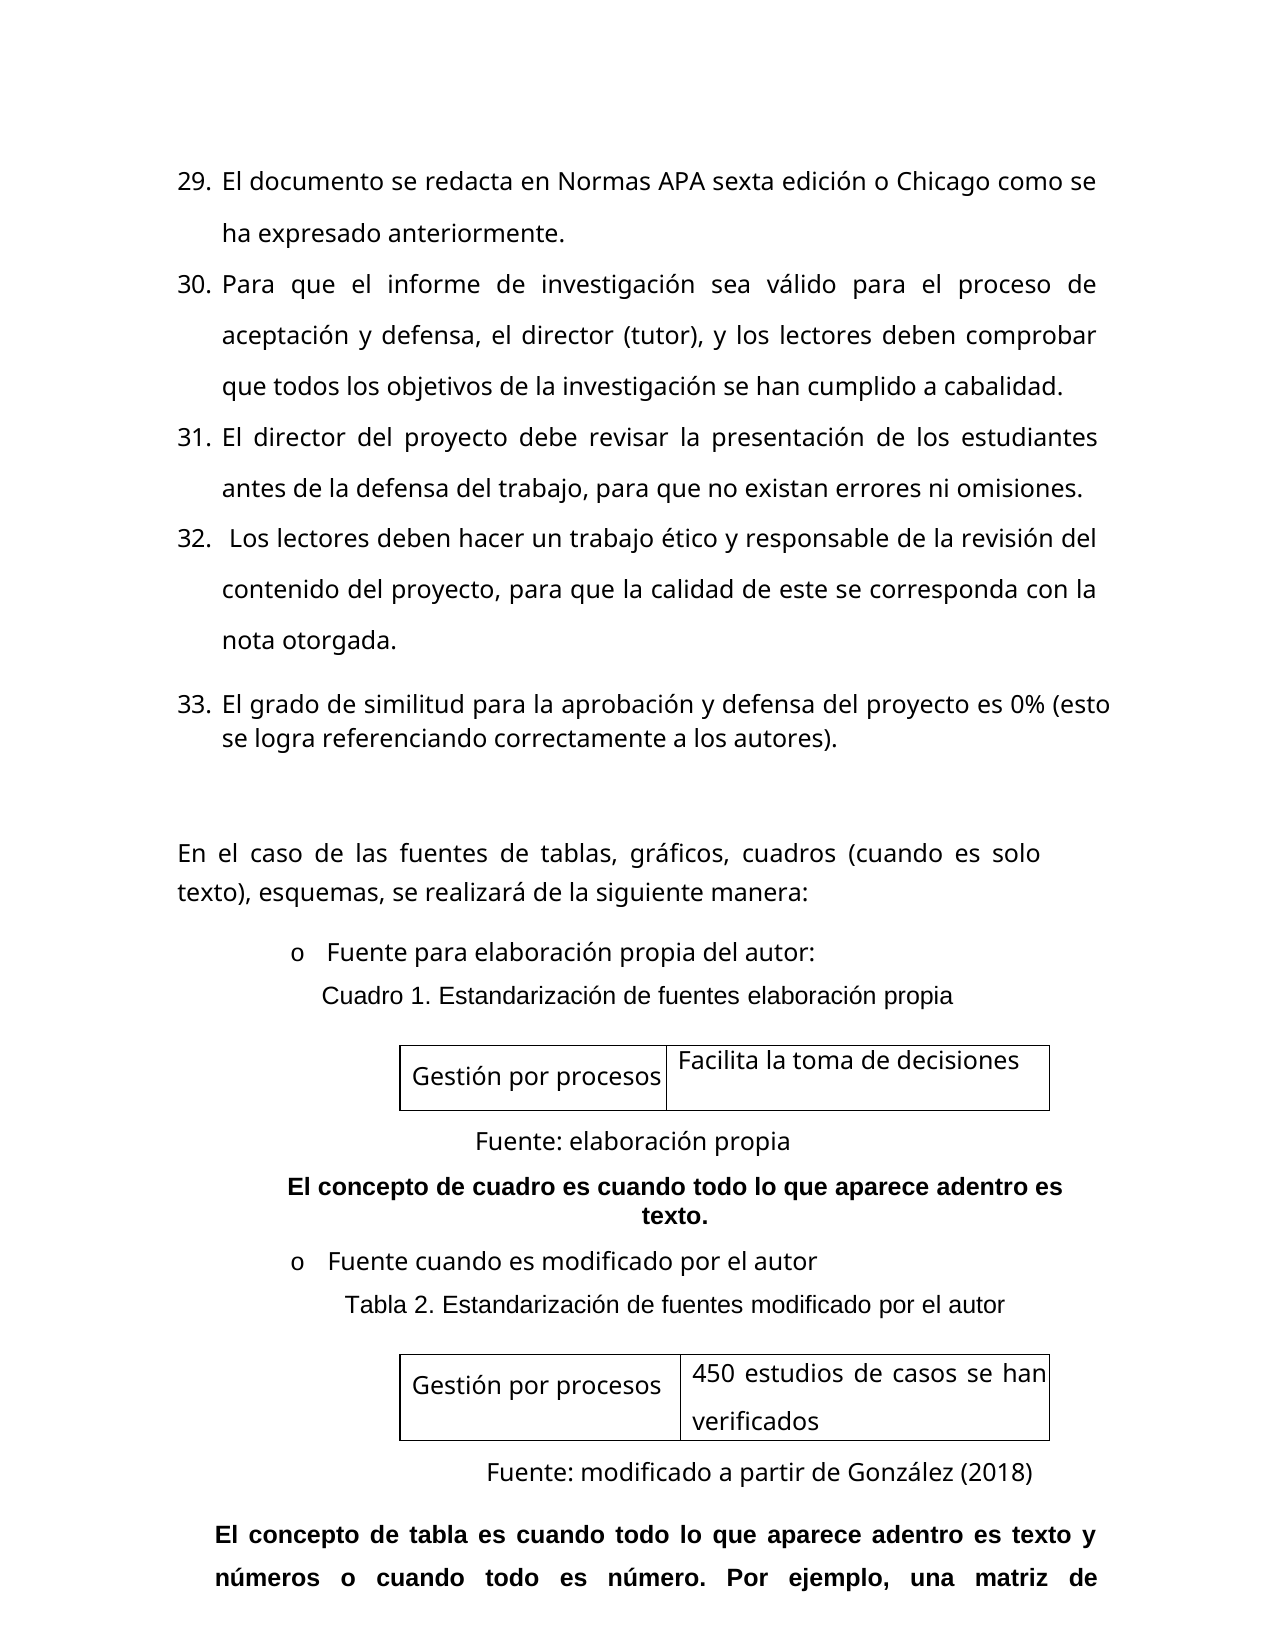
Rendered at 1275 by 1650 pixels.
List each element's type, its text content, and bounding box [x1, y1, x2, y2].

list El director del proyecto debe revisar la presentación de los estudiantes antes de la defensa del trabajo, para que no existan errores ni omisiones. [177, 420, 1098, 504]
table_header 450 estudios de casos se han verificados [681, 1355, 1049, 1440]
text Tabla 2. Estandarización de fuentes modificado por el autor [251, 1290, 1099, 1319]
text Cuadro 1. Estandarización de fuentes elaboración propia [176, 981, 1099, 1010]
table_header Gestión por procesos [401, 1046, 666, 1109]
list El grado de similitud para la aprobación y defensa del proyecto es 0% (esto se logra referenciando correctamente a los autores). [177, 686, 1110, 754]
text Fuente: elaboración propia [475, 1123, 1110, 1157]
table_header Facilita la toma de decisiones [667, 1046, 1049, 1109]
text Fuente: modificado a partir de González (2018) [486, 1454, 1110, 1488]
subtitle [214, 1520, 1098, 1592]
subtitle El concepto de cuadro es cuando todo lo que aparece adentro es texto. [251, 1172, 1099, 1229]
list El documento se redacta en Normas APA sexta edición o Chicago como se ha expresado anteriormente. [177, 164, 1098, 249]
list Para que el informe de investigación sea válido para el proceso de aceptación y defensa, el director (tutor), y los lectores deben comprobar que todos los objetivos de la investigación se han cumplido a cabalidad. [177, 267, 1097, 403]
list Fuente cuando es modificado por el autor [290, 1244, 1110, 1278]
list Los lectores deben hacer un trabajo ético y responsable de la revisión del contenido del proyecto, para que la calidad de este se corresponda con la nota otorgada. [177, 521, 1098, 657]
text En el caso de las fuentes de tablas, gráficos, cuadros (cuando es solo texto), esquemas, se realizará de la siguiente manera: [177, 835, 1110, 908]
table_header Gestión por procesos [401, 1355, 680, 1440]
text o Fuente para elaboración propia del autor: [290, 935, 1110, 969]
